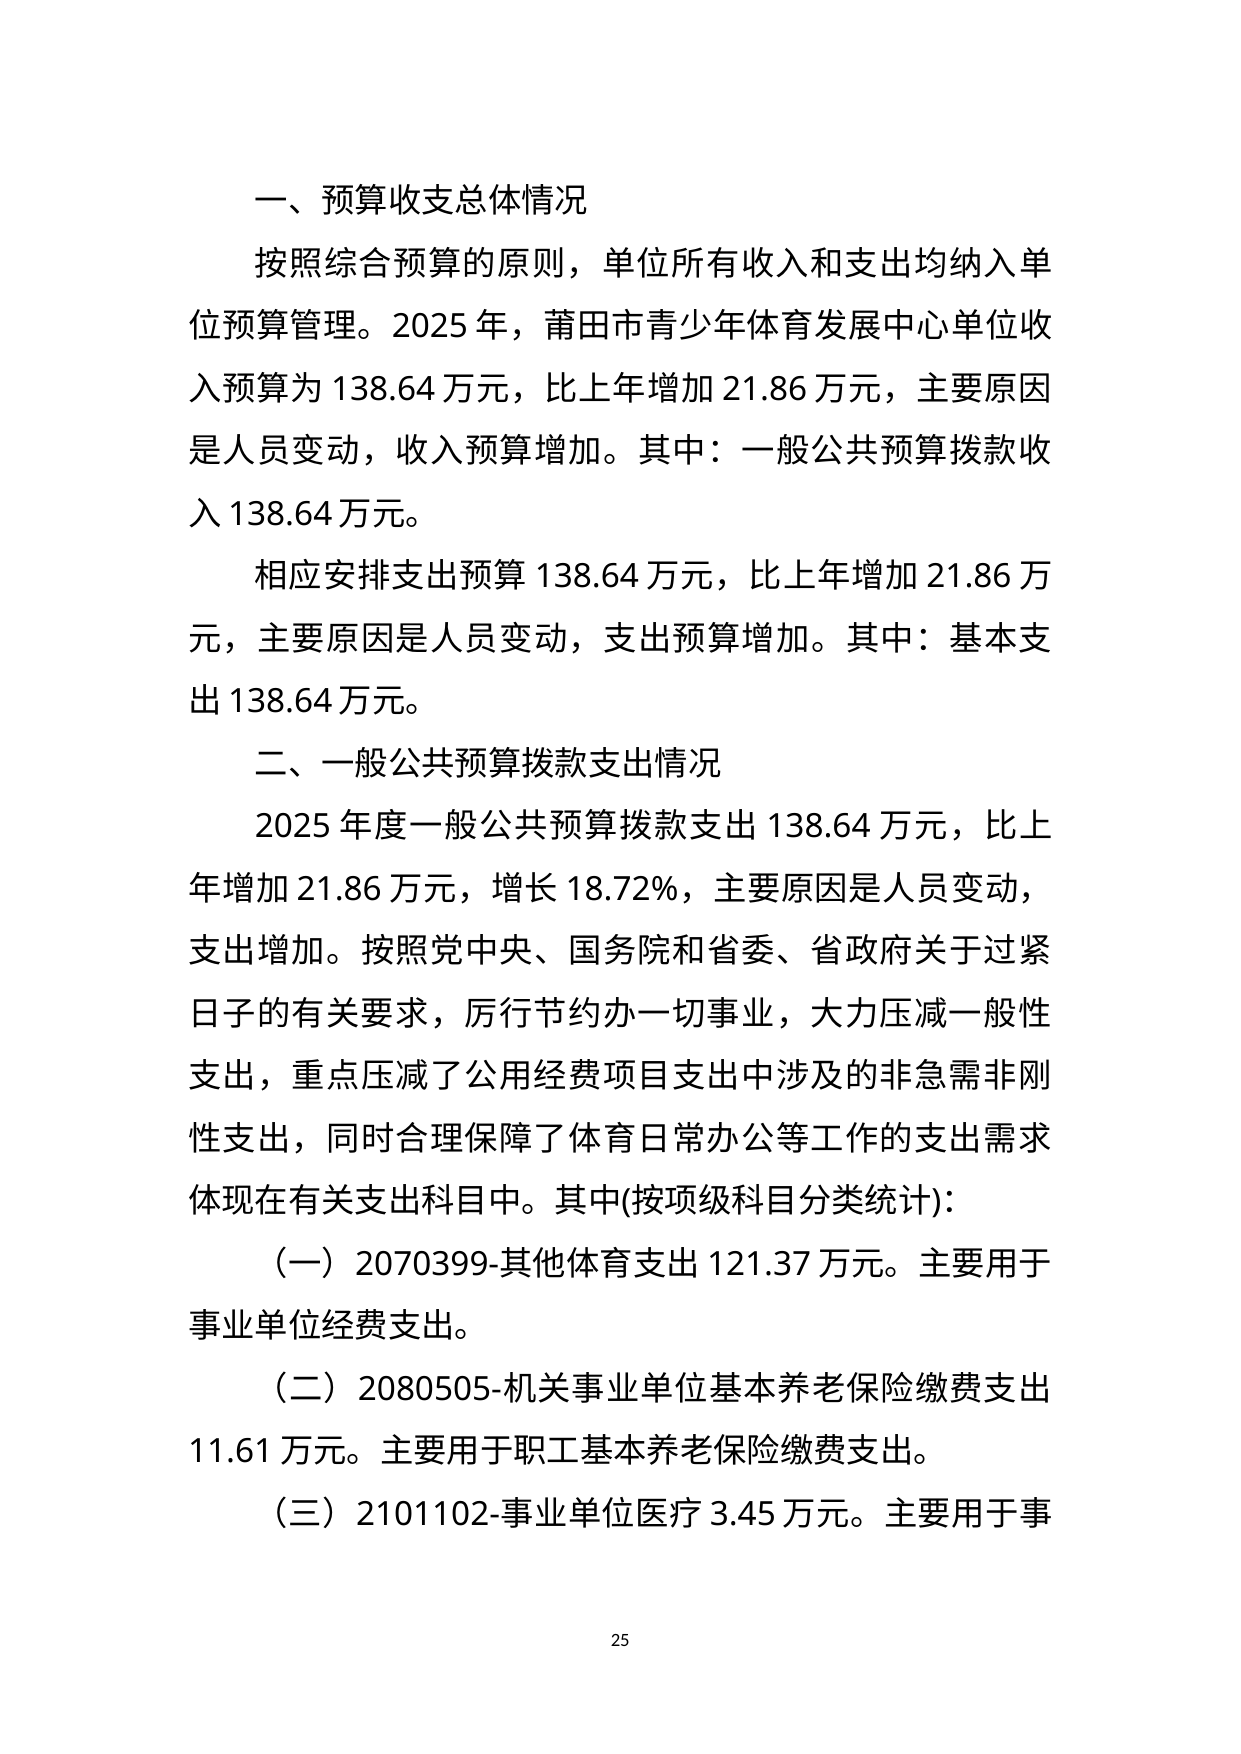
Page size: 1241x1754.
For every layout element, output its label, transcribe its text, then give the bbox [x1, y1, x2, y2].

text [188, 1475, 1052, 1537]
text （一）2070399-其他体育支出万元。主要用于事业单位经费支出。 [188, 1225, 1052, 1350]
text 年度一般公共预算拨款支出万元，比上年万元，%，主要原因是人员变动，支出。按照党中央、国务院和省委、省政府关于过紧日子的有关要求，厉行节约办一切事业，大力压减一般性支出，重点压减了公用经费项目支出中涉及的非急需非刚性支出，同时合理保障了体育日常办公等工作的支出需求，体现在有关支出科目中。其中(按项级科目分类统计)： [188, 787, 1052, 1225]
text 一、预算收支总体情况 [188, 162, 1052, 225]
text （二）2080505-机关事业单位基本养老保险缴费支出万元。主要用于职工基本养老保险缴费支出。 [188, 1350, 1052, 1475]
text 相应安排支出预算万元，比上年万元，主要原因是人员变动，支出预算。其中：基本支出万元。 [188, 537, 1052, 725]
text 按照综合预算的原则，单位所有收入和支出均纳入单位预算管理。年，莆田市青少年体育发展中心单位收入预算为万元，比上年万元，主要原因是人员变动，收入预算。其中：一般公共预算拨款收入万元。 [188, 225, 1052, 537]
text 二、一般公共预算拨款支出情况 [188, 725, 1052, 787]
